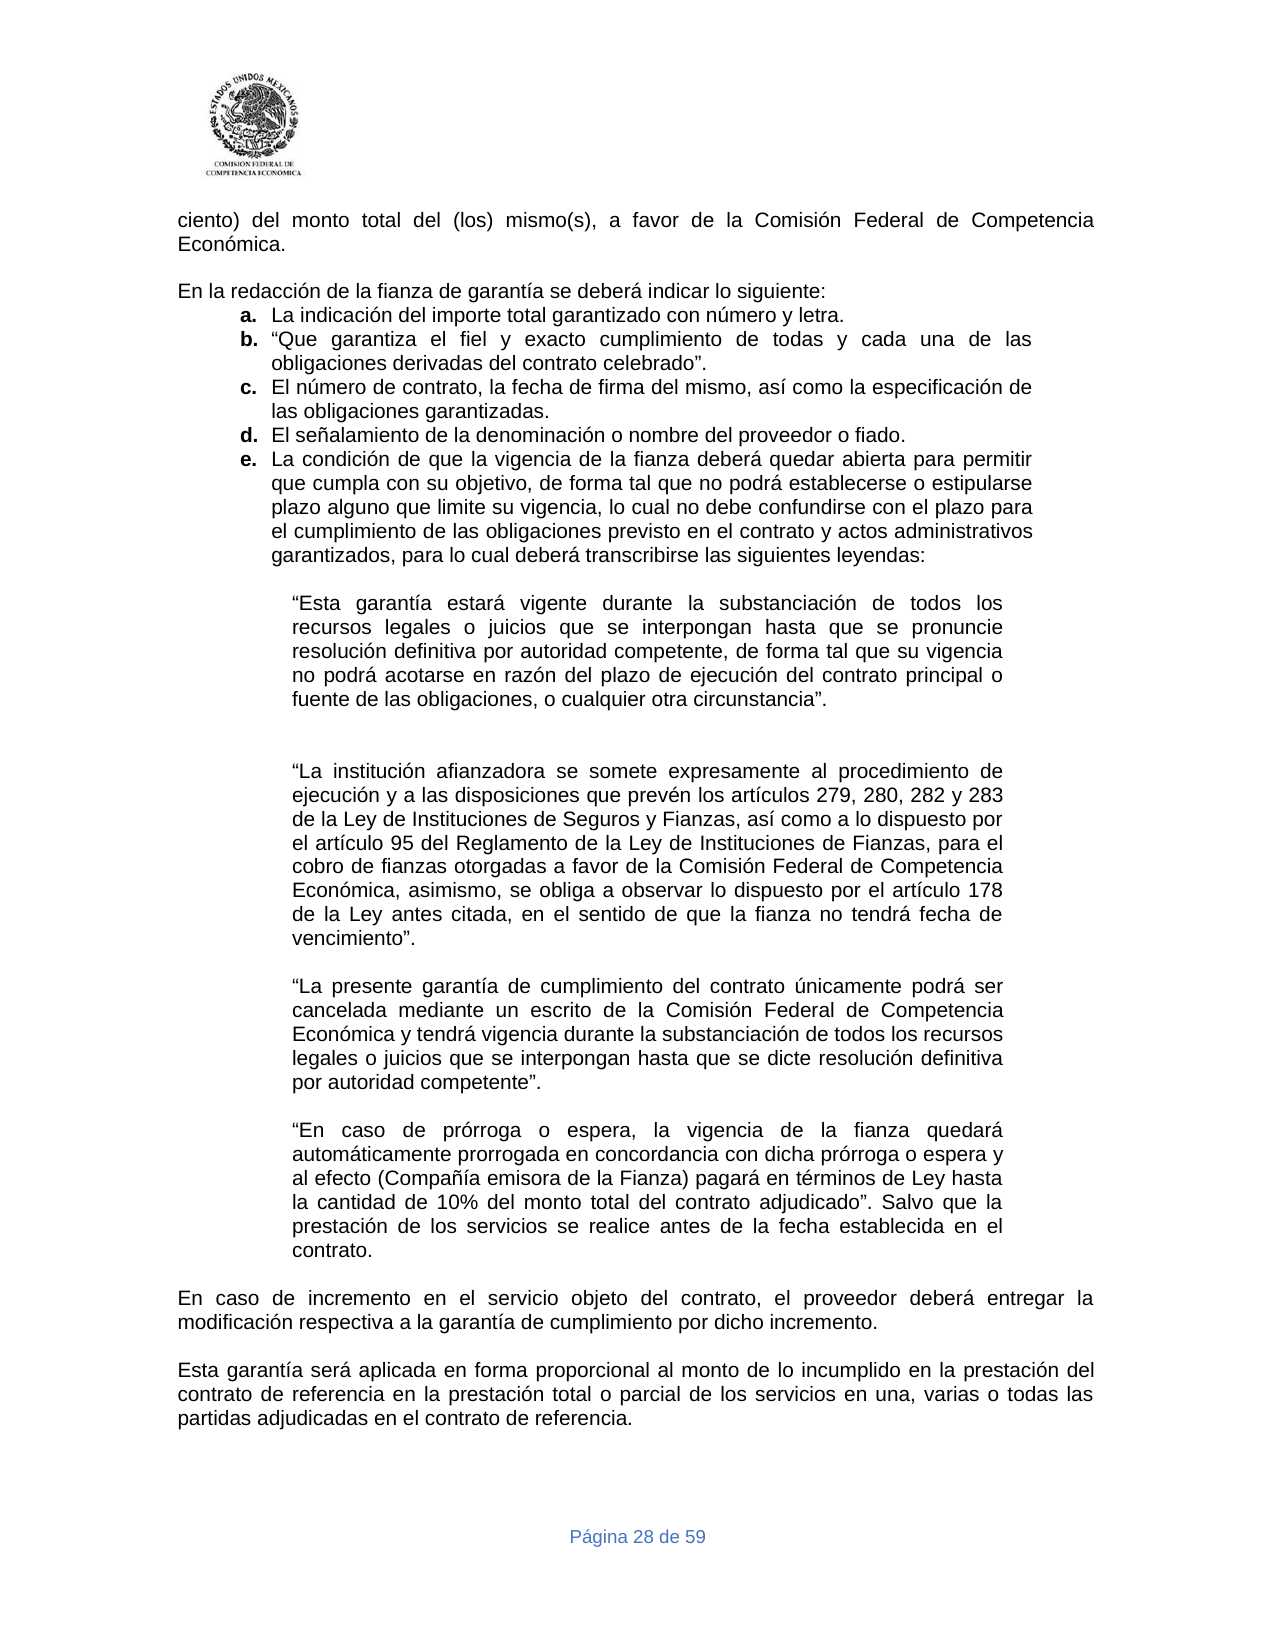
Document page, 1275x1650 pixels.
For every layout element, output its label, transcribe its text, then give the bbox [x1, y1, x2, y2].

picture [188, 73, 322, 179]
list El número de contrato, la fecha de firma del mismo, así como la especificación de las obligaciones garantizadas. [240, 375, 1034, 423]
list “Que garantiza el fiel y exacto cumplimiento de todas y cada una de las obligaciones derivadas del contrato celebrado”. [240, 327, 1034, 375]
text En caso de incremento en el servicio objeto del contrato, el proveedor deberá entregar la modificación respectiva a la garantía de cumplimiento por dicho incremento. [177, 1286, 1096, 1333]
text “Esta garantía estará vigente durante la substanciación de todos los recursos legales o juicios que se interpongan hasta que se pronuncie resolución definitiva por autoridad competente, de forma tal que su vigencia no podrá acotarse en razón del plazo de ejecución del contrato principal o fuente de las obligaciones, o cualquier otra circunstancia”. [292, 591, 1004, 711]
text En la redacción de la fianza de garantía se deberá indicar lo siguiente: [177, 279, 1096, 303]
list El señalamiento de la denominación o nombre del proveedor o fiado. [240, 423, 1034, 447]
text “En caso de prórroga o espera, la vigencia de la fianza quedará automáticamente prorrogada en concordancia con dicha prórroga o espera y al efecto (Compañía emisora de la Fianza) pagará en términos de Ley hasta la cantidad de 10% del monto total del contrato adjudicado”. Salvo que la prestación de los servicios se realice antes de la fecha establecida en el contrato. [292, 1118, 1004, 1262]
list La indicación del importe total garantizado con número y letra. [240, 303, 1034, 327]
text “La presente garantía de cumplimiento del contrato únicamente podrá ser cancelada mediante un escrito de la Comisión Federal de Competencia Económica y tendrá vigencia durante la substanciación de todos los recursos legales o juicios que se interpongan hasta que se dicte resolución definitiva por autoridad competente”. [292, 974, 1004, 1094]
list La condición de que la vigencia de la fianza deberá quedar abierta para permitir que cumpla con su objetivo, de forma tal que no podrá establecerse o estipularse plazo alguno que limite su vigencia, lo cual no debe confundirse con el plazo para el cumplimiento de las obligaciones previsto en el contrato y actos administrativos garantizados, para lo cual deberá transcribirse las siguientes leyendas: [240, 447, 1034, 567]
text Esta garantía será aplicada en forma proporcional al monto de lo incumplido en la prestación del contrato de referencia en la prestación total o parcial de los servicios en una, varias o todas las partidas adjudicadas en el contrato de referencia. [177, 1357, 1096, 1429]
text “La institución afianzadora se somete expresamente al procedimiento de ejecución y a las disposiciones que prevén los artículos 279, 280, 282 y 283 de la Ley de Instituciones de Seguros y Fianzas, así como a lo dispuesto por el artículo 95 del Reglamento de la Ley de Instituciones de Fianzas, para el cobro de fianzas otorgadas a favor de la Comisión Federal de Competencia Económica, asimismo, se obliga a observar lo dispuesto por el artículo 178 de la Ley antes citada, en el sentido de que la fianza no tendrá fecha de vencimiento”. [292, 758, 1004, 950]
